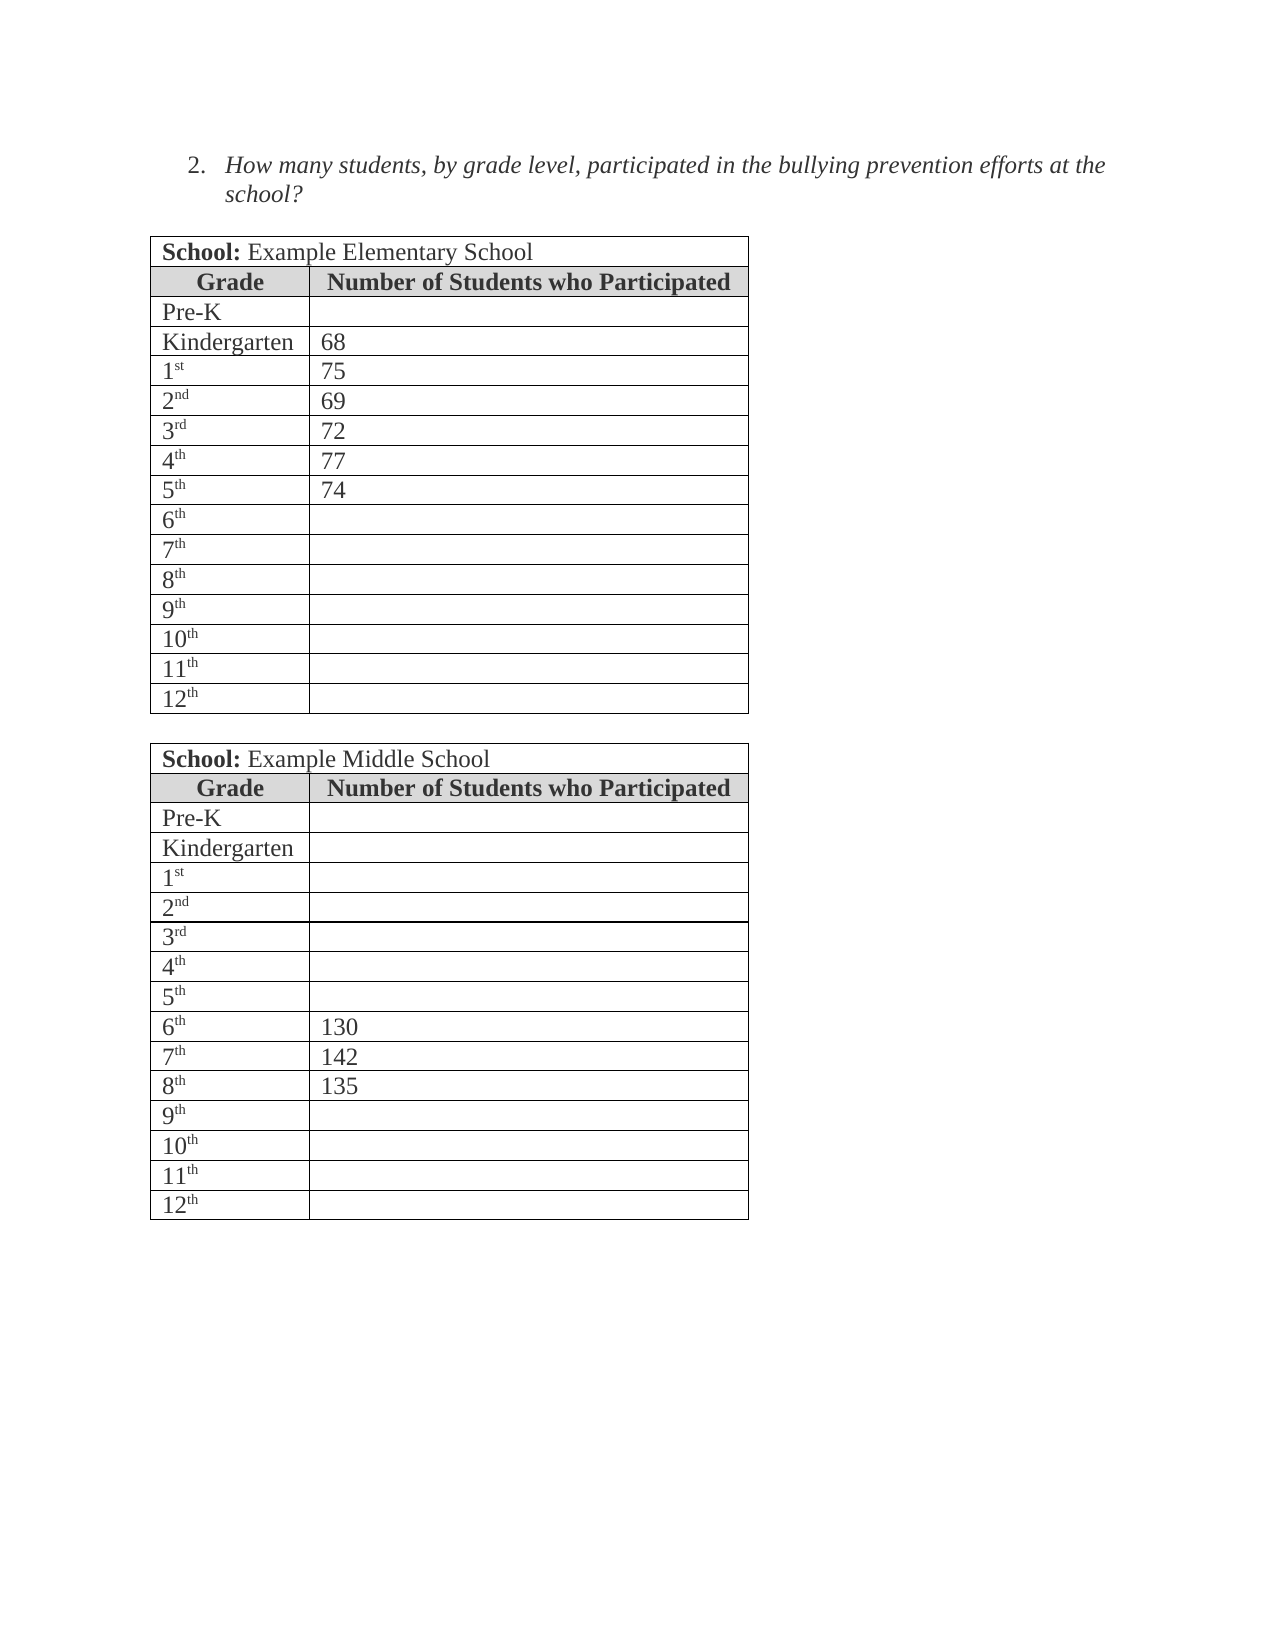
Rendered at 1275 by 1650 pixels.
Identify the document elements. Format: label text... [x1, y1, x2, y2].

table_header School: Example Elementary School [151, 237, 748, 266]
table_cell 4th [151, 952, 309, 981]
table_cell 10th [151, 1131, 309, 1160]
table_cell [310, 1191, 748, 1219]
list How many students, by grade level, participated in the bullying prevention efforts at the school? [187, 150, 1125, 207]
table_cell [310, 923, 748, 951]
table_cell [310, 654, 748, 683]
table_cell 7th [151, 535, 309, 564]
table_cell Number of Students who Participated [310, 774, 748, 802]
table_cell [310, 803, 748, 832]
table_cell [310, 863, 748, 892]
table_cell [310, 625, 748, 653]
table_cell Pre-K [151, 803, 309, 832]
table_cell Kindergarten [151, 327, 309, 355]
table_cell 77 [310, 446, 748, 474]
table_cell 2nd [151, 386, 309, 415]
table_cell [310, 833, 748, 862]
table_cell 69 [310, 386, 748, 415]
table_cell Pre-K [151, 297, 309, 326]
table_cell 6th [151, 1012, 309, 1041]
table_cell 1st [151, 356, 309, 385]
table_cell [310, 1131, 748, 1160]
table_cell 6th [151, 505, 309, 534]
table_cell 3rd [151, 416, 309, 445]
table_cell [310, 535, 748, 564]
table_cell 11th [151, 654, 309, 683]
table_cell 9th [151, 1101, 309, 1130]
table_cell 4th [151, 446, 309, 474]
table_cell [310, 952, 748, 981]
table_cell 12th [151, 684, 309, 713]
table_cell [310, 505, 748, 534]
table_cell 7th [151, 1042, 309, 1070]
table_cell 10th [151, 625, 309, 653]
table_cell [310, 1101, 748, 1130]
table_cell 5th [151, 476, 309, 504]
table_cell 68 [310, 327, 748, 355]
table_cell [310, 595, 748, 623]
table_cell 135 [310, 1071, 748, 1100]
table_cell Grade [151, 774, 309, 802]
table_cell 72 [310, 416, 748, 445]
table_cell Kindergarten [151, 833, 309, 862]
table_cell Grade [151, 267, 309, 296]
table_cell 3rd [151, 923, 309, 951]
table_cell [310, 982, 748, 1011]
table_cell 2nd [151, 893, 309, 921]
table_cell [310, 1161, 748, 1189]
table_cell 8th [151, 565, 309, 594]
table_cell [310, 565, 748, 594]
table_cell 130 [310, 1012, 748, 1041]
table_cell 142 [310, 1042, 748, 1070]
table_cell 11th [151, 1161, 309, 1189]
table_cell 1st [151, 863, 309, 892]
table_cell Number of Students who Participated [310, 267, 748, 296]
table_cell 12th [151, 1191, 309, 1219]
table_cell [310, 684, 748, 713]
table_cell 5th [151, 982, 309, 1011]
table_header School: Example Middle School [151, 744, 748, 772]
table_cell 74 [310, 476, 748, 504]
table_cell 75 [310, 356, 748, 385]
table_cell 8th [151, 1071, 309, 1100]
table_cell [310, 297, 748, 326]
table_cell 9th [151, 595, 309, 623]
table_cell [310, 893, 748, 921]
